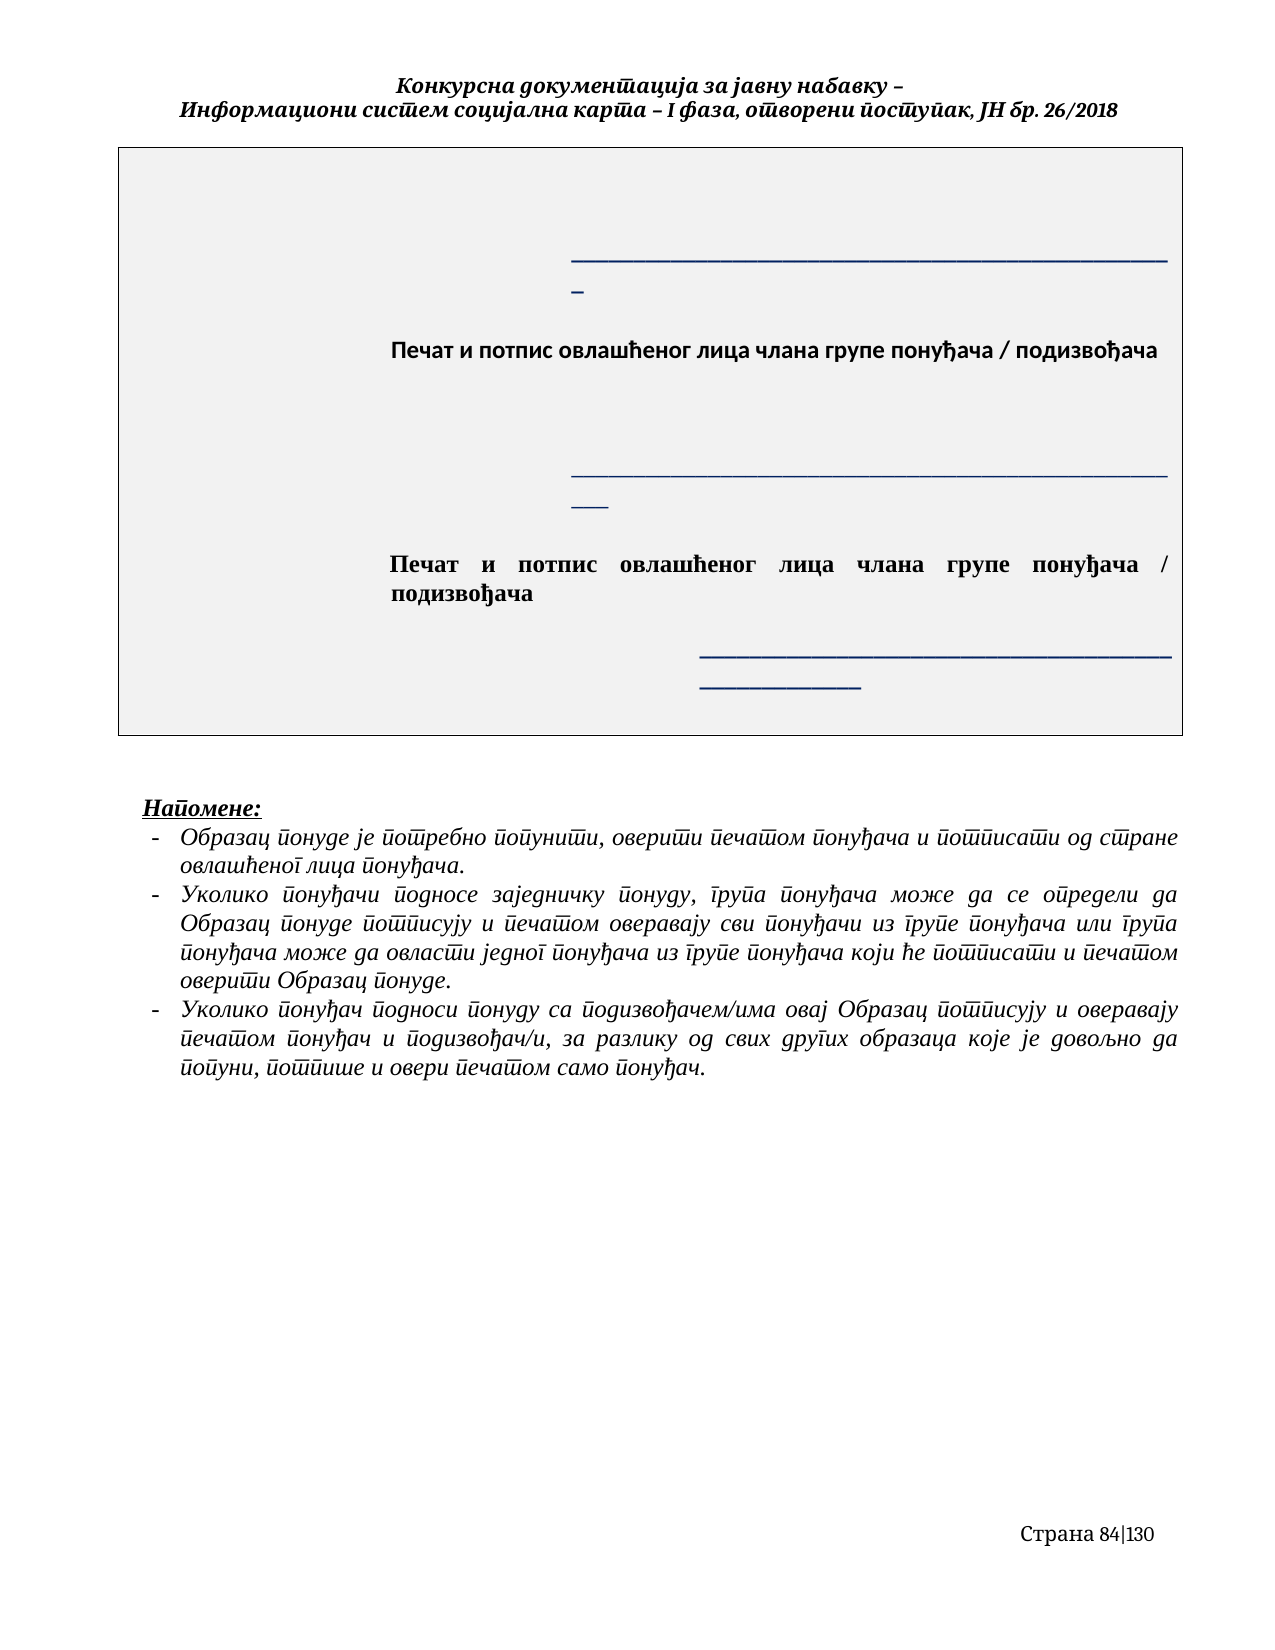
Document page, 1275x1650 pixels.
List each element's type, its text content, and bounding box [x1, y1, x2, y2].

text Напомене: [142, 793, 1181, 822]
list Уколико понуђачи подносе заједничку понуду, група понуђача може да се определи да Образац понуде потписују и печатом оверавају сви понуђачи из групе понуђача или група понуђача може да овласти једног понуђача из групе понуђача који ће потписати и печатом оверити Образац понуде. [151, 879, 1181, 994]
list Уколико понуђач подноси понуду са подизвођачем/има овај Образац потписују и оверавају печатом понуђач и подизвођач/и, за разлику од свих других образаца које је довољно да попуни, потпише и овери печатом само понуђач. [151, 994, 1181, 1081]
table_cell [119, 148, 1182, 734]
list Образац понуде је потребно попунити, оверити печатом понуђача и потписати од стране овлашћеног лица понуђача. [151, 822, 1181, 879]
